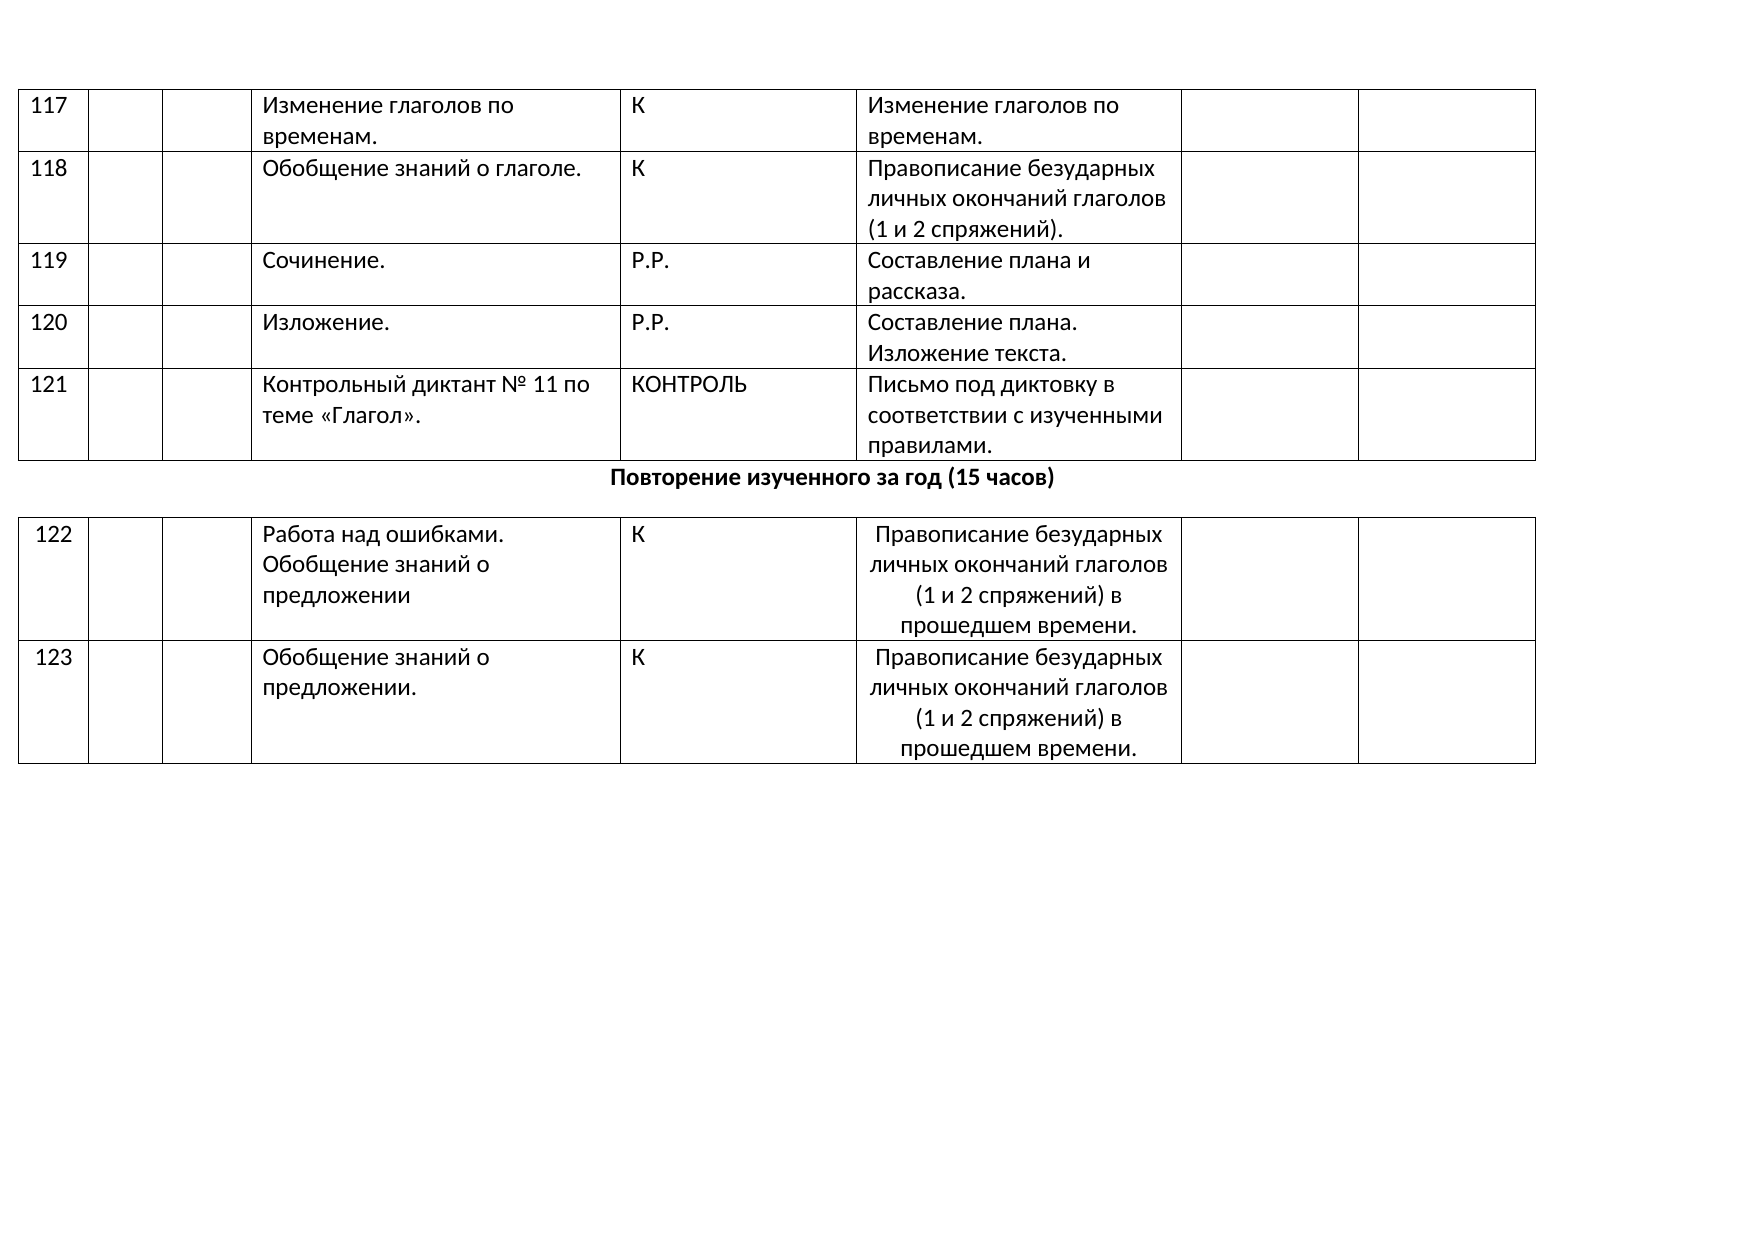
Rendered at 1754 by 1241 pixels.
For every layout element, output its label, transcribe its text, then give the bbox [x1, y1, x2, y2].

table_cell [89, 306, 162, 367]
table_cell [1182, 152, 1358, 243]
table_header К [621, 518, 856, 640]
table_cell [1359, 641, 1535, 763]
table_cell [1182, 369, 1358, 460]
table_cell К [621, 641, 856, 763]
table_header [163, 518, 251, 640]
table_cell [163, 369, 251, 460]
table_cell [1182, 244, 1358, 305]
table_header [89, 518, 162, 640]
table_cell [89, 90, 162, 151]
table_cell Р.Р. [621, 306, 856, 367]
table_cell [1359, 306, 1535, 367]
table_cell [89, 641, 162, 763]
table_header 122 [19, 518, 88, 640]
table_cell 119 [19, 244, 88, 305]
table_cell [89, 369, 162, 460]
table_cell [163, 152, 251, 243]
table_cell Письмо под диктовку в соответствии с изученными правилами. [857, 369, 1181, 460]
table_cell [1359, 244, 1535, 305]
table_cell Составление плана и рассказа. [857, 244, 1181, 305]
table_cell [1359, 152, 1535, 243]
table_cell Изменение глаголов по временам. [857, 90, 1181, 151]
table_cell [1182, 641, 1358, 763]
text Повторение изученного за год (15 часов) [29, 461, 1636, 492]
table_cell 123 [19, 641, 88, 763]
table_cell [163, 244, 251, 305]
table_cell [163, 90, 251, 151]
table_header Правописание безударных личных окончаний глаголов (1 и 2 спряжений) в прошедшем времени. [857, 518, 1181, 640]
table_cell Изменение глаголов по временам. [252, 90, 620, 151]
table_cell 118 [19, 152, 88, 243]
table_cell [163, 641, 251, 763]
table_cell 121 [19, 369, 88, 460]
table_cell Сочинение. [252, 244, 620, 305]
table_cell К [621, 90, 856, 151]
table_header [1359, 518, 1535, 640]
table_cell Изложение. [252, 306, 620, 367]
table_cell Обобщение знаний о глаголе. [252, 152, 620, 243]
table_cell Правописание безударных личных окончаний глаголов (1 и 2 спряжений) в прошедшем времени. [857, 641, 1181, 763]
table_header Работа над ошибками. Обобщение знаний о предложении [252, 518, 620, 640]
table_cell Составление плана. Изложение текста. [857, 306, 1181, 367]
table_cell К [621, 152, 856, 243]
table_header [1182, 518, 1358, 640]
table_cell Контрольный диктант № 11 по теме «Глагол». [252, 369, 620, 460]
table_cell 120 [19, 306, 88, 367]
table_cell [163, 306, 251, 367]
table_cell Р.Р. [621, 244, 856, 305]
table_cell [1359, 90, 1535, 151]
table_cell Обобщение знаний о предложении. [252, 641, 620, 763]
table_cell [1359, 369, 1535, 460]
table_cell [89, 244, 162, 305]
table_cell Правописание безударных личных окончаний глаголов (1 и 2 спряжений). [857, 152, 1181, 243]
table_cell [1182, 90, 1358, 151]
table_cell КОНТРОЛЬ [621, 369, 856, 460]
table_cell 117 [19, 90, 88, 151]
table_cell [89, 152, 162, 243]
table_cell [1182, 306, 1358, 367]
